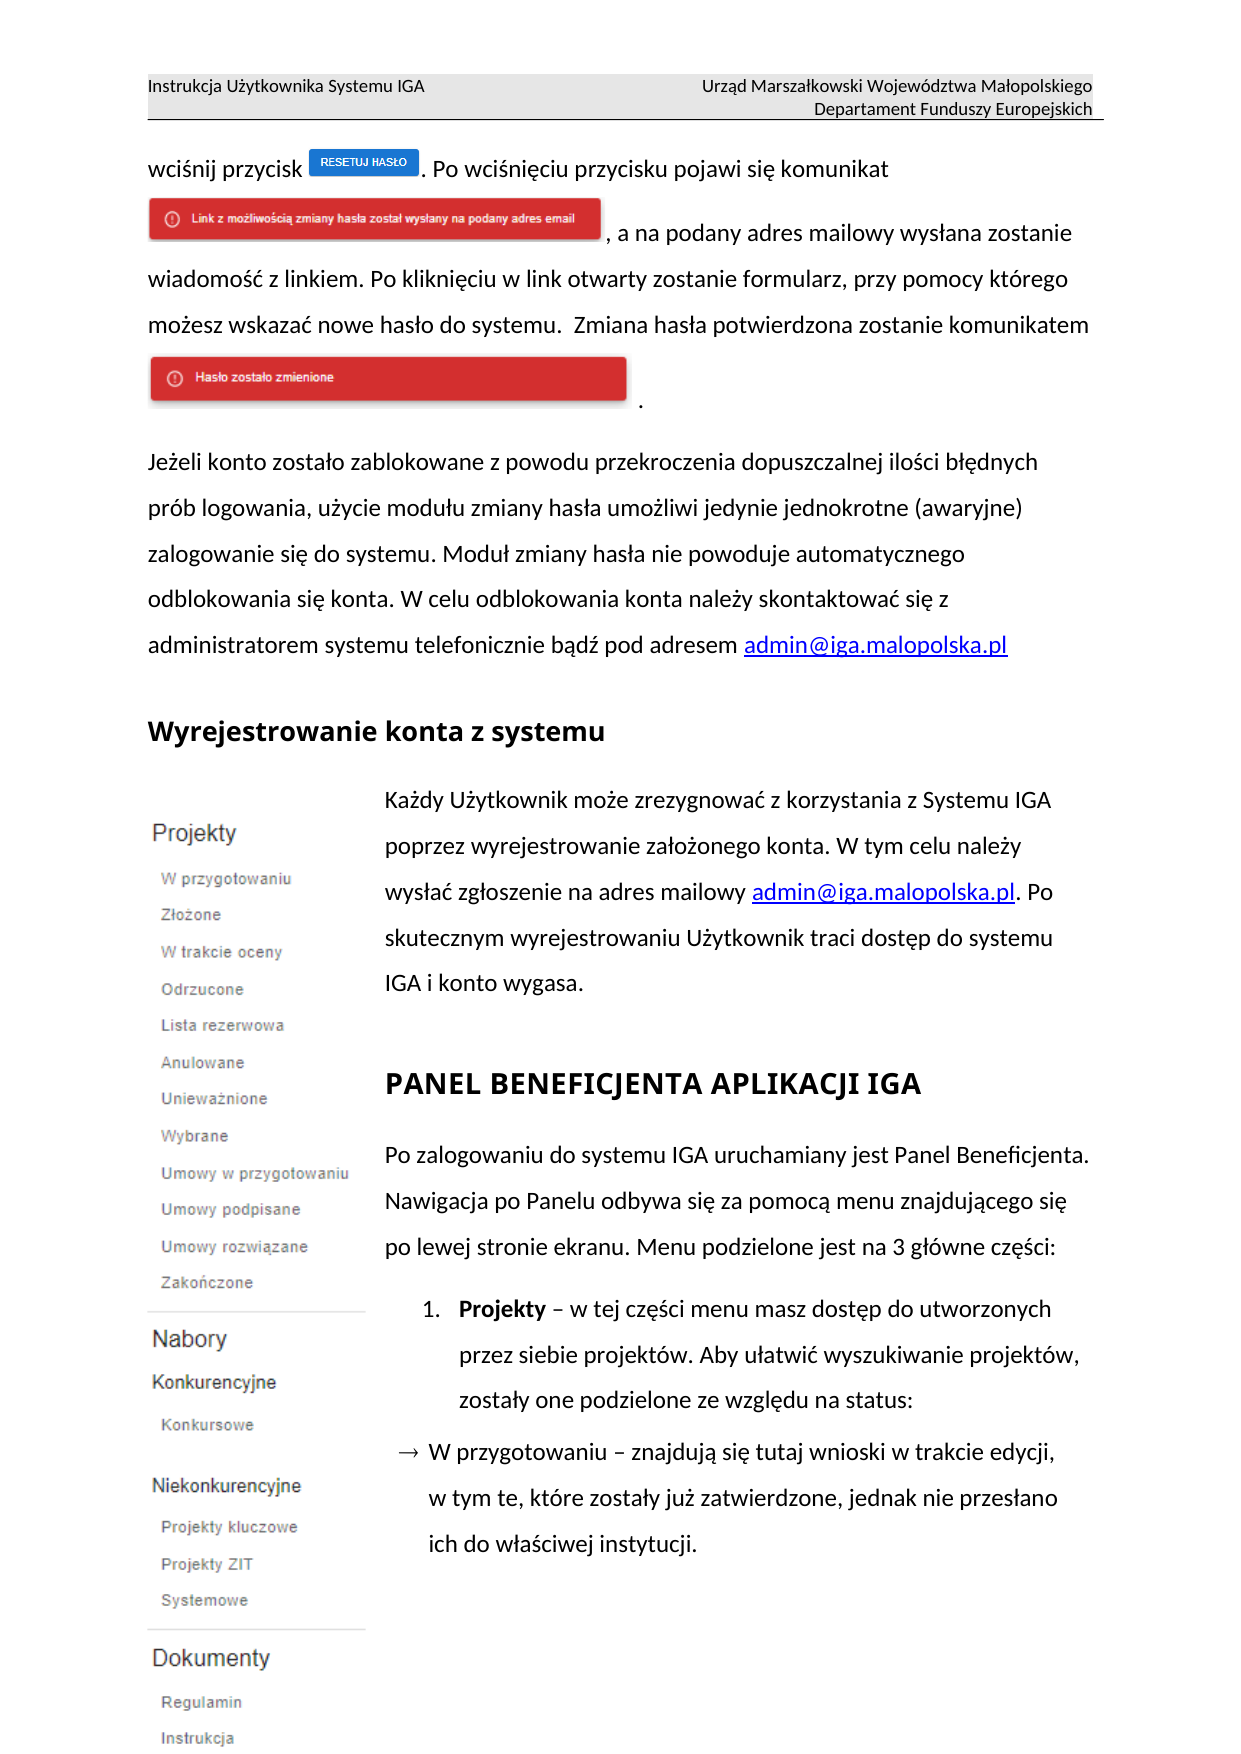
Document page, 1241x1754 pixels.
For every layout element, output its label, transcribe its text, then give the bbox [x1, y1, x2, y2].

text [148, 148, 1093, 414]
list Projekty – w tej części menu masz dostęp do utworzonych przez siebie projektów. Aby ułatwić wyszukiwanie projektów, zostały one podzielone ze względu na status: [366, 1293, 1093, 1415]
list W przygotowaniu – znajdują się tutaj wnioski w trakcie edycji, w tym te, które zostały już zatwierdzone, jednak nie przesłano ich do właściwej instytucji. [399, 1437, 1093, 1558]
text Po zalogowaniu do systemu IGA uruchamiany jest Panel Beneficjenta. Nawigacja po Panelu odbywa się za pomocą menu znajdującego się po lewej stronie ekranu. Menu podzielone jest na 3 główne części: [366, 1139, 1093, 1261]
picture [147, 815, 366, 1754]
picture [147, 197, 605, 242]
subtitle Panel Beneficjenta aplikacji IGA [366, 1063, 1093, 1103]
subtitle Wyrejestrowanie konta z systemu [148, 712, 1093, 749]
text Każdy Użytkownik może zrezygnować z korzystania z Systemu IGA poprzez wyrejestrowanie założonego konta. W tym celu należy wysłać zgłoszenie na adres mailowy admin@iga.malopolska.pl. Po skutecznym wyrejestrowaniu Użytkownik traci dostęp do systemu IGA i konto wygasa. [148, 784, 1093, 998]
text Jeżeli konto zostało zablokowane z powodu przekroczenia dopuszczalnej ilości błędnych prób logowania, użycie modułu zmiany hasła umożliwi jedynie jednokrotne (awaryjne) zalogowanie się do systemu. Moduł zmiany hasła nie powoduje automatycznego odblokowania się konta. W celu odblokowania konta należy skontaktować się z administratorem systemu telefonicznie bądź pod adresem admin@iga.malopolska.pl [148, 446, 1093, 660]
picture [147, 353, 632, 409]
picture [308, 147, 421, 177]
